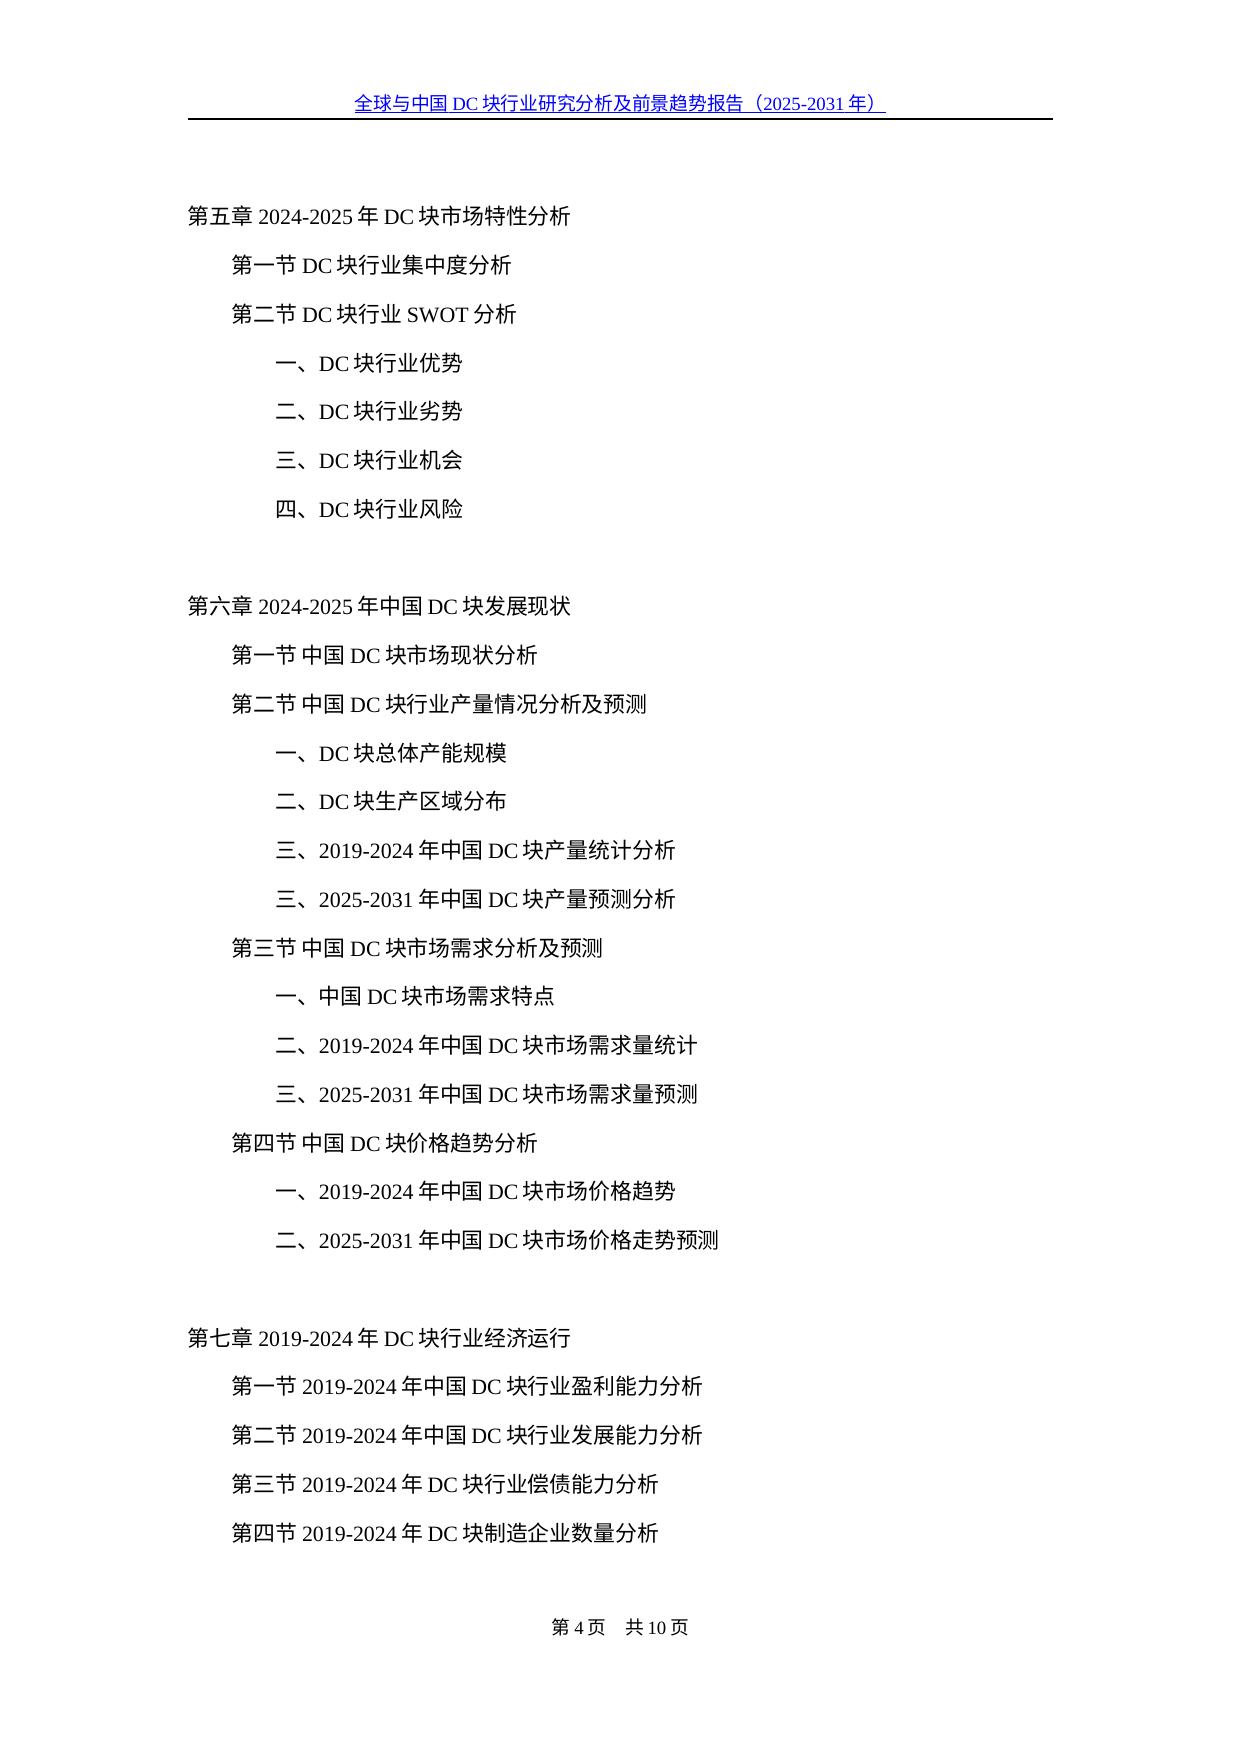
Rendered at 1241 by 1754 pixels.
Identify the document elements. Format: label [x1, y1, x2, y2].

text [187, 150, 1053, 1548]
